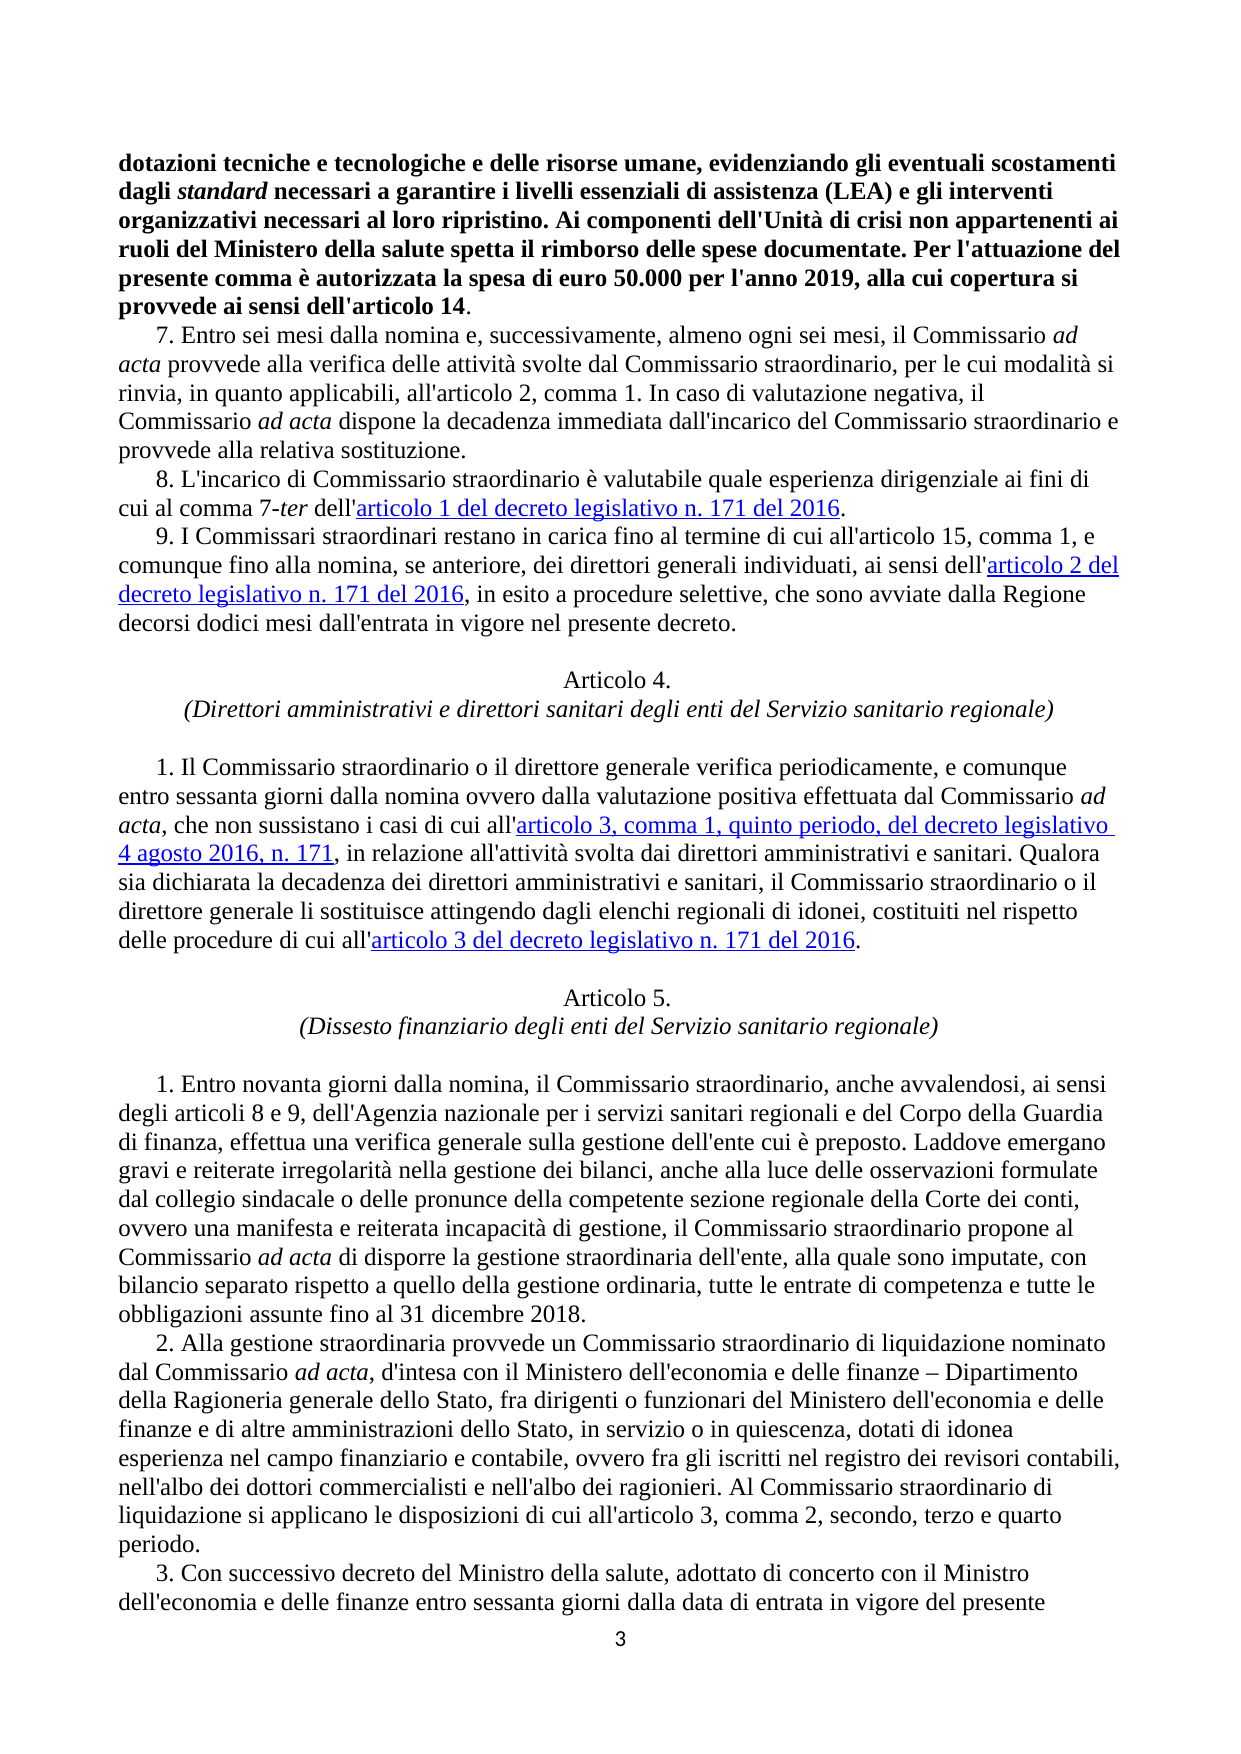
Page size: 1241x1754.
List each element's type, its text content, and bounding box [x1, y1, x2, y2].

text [118, 1069, 1122, 1616]
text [118, 148, 1122, 636]
text Articolo 4. (Direttori amministrativi e direttori sanitari degli enti del Servizio sanitario regionale) [118, 666, 1122, 723]
text Articolo 5. (Dissesto finanziario degli enti del Servizio sanitario regionale) [118, 983, 1122, 1040]
text 1. Il Commissario straordinario o il direttore generale verifica periodicamente, e comunque entro sessanta giorni dalla nomina ovvero dalla valutazione positiva effettuata dal Commissario ad acta, che non sussistano i casi di cui all'articolo 3, comma 1, quinto periodo, del decreto legislativo 4 agosto 2016, n. 171, in relazione all'attività svolta dai direttori amministrativi e sanitari. Qualora sia dichiarata la decadenza dei direttori amministrativi e sanitari, il Commissario straordinario o il direttore generale li sostituisce attingendo dagli elenchi regionali di idonei, costituiti nel rispetto delle procedure di cui all'articolo 3 del decreto legislativo n. 171 del 2016. [118, 752, 1122, 953]
